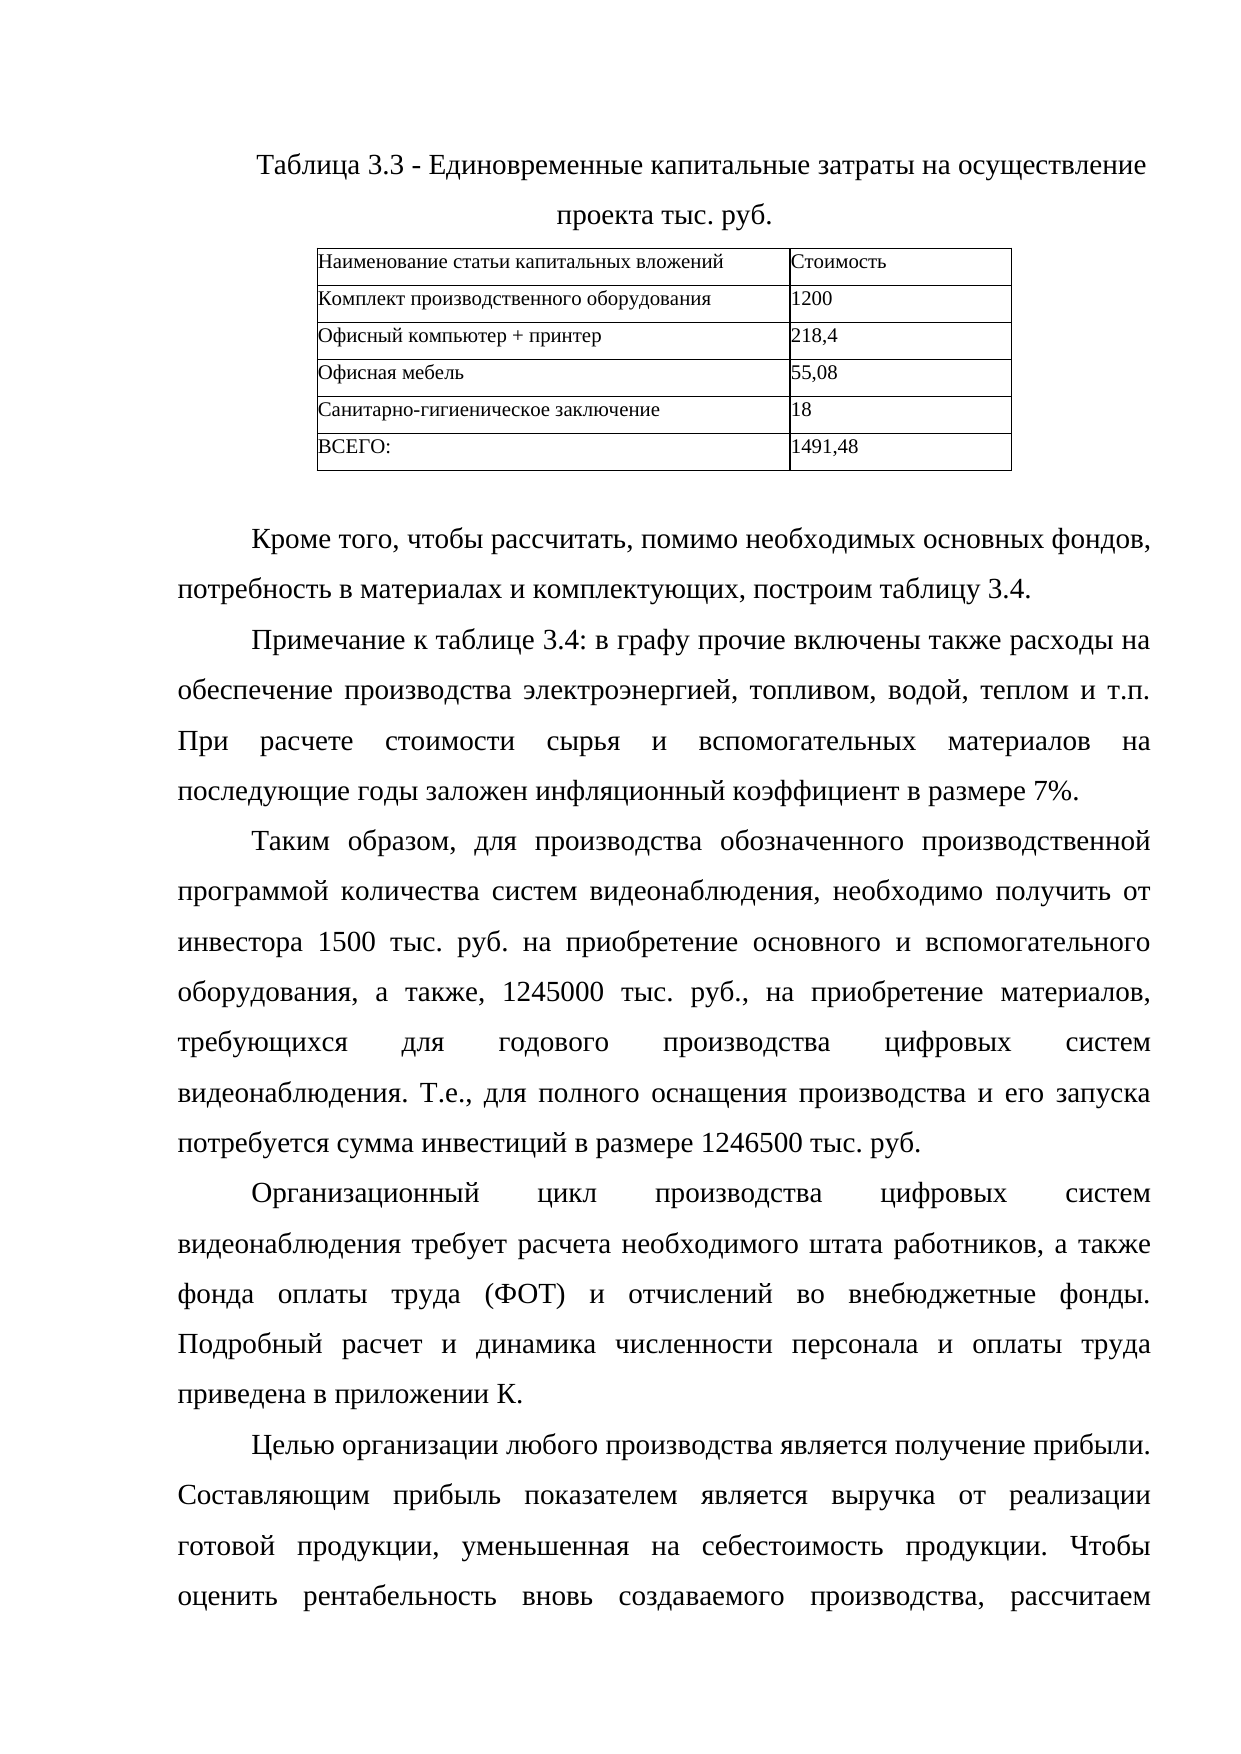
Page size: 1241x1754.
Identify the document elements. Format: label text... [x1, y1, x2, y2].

table_cell Офисный компьютер + принтер [318, 323, 789, 359]
table_cell 1200 [791, 286, 1011, 322]
table_cell 218,4 [791, 323, 1011, 359]
text Примечание к таблице 3.4: в графу прочие включены также расходы на обеспечение производства электроэнергией, топливом, водой, теплом и т.п. При расчете стоимости сырья и вспомогательных материалов на последующие годы заложен инфляционный коэффициент в размере 7%. [177, 622, 1152, 806]
table_header Стоимость [791, 249, 1011, 284]
table_cell ВСЕГО: [318, 434, 789, 470]
table_cell 18 [791, 397, 1011, 433]
text Кроме того, чтобы рассчитать, помимо необходимых основных фондов, потребность в материалах и комплектующих, построим таблицу 3.4. [177, 521, 1152, 605]
text Организационный цикл производства цифровых систем видеонаблюдения требует расчета необходимого штата работников, а также фонда оплаты труда (ФОТ) и отчислений во внебюджетные фонды. Подробный расчет и динамика численности персонала и оплаты труда приведена в приложении К. [177, 1175, 1152, 1410]
table_cell 55,08 [791, 360, 1011, 396]
table_cell Офисная мебель [318, 360, 789, 396]
table_cell Санитарно-гигиеническое заключение [318, 397, 789, 433]
text Таким образом, для производства обозначенного производственной программой количества систем видеонаблюдения, необходимо получить от инвестора 1500 тыс. руб. на приобретение основного и вспомогательного оборудования, а также, 1245000 тыс. руб., на приобретение материалов, требующихся для годового производства цифровых систем видеонаблюдения. Т.е., для полного оснащения производства и его запуска потребуется сумма инвестиций в размере 1246500 тыс. руб. [177, 823, 1152, 1159]
table_header Наименование статьи капитальных вложений [318, 249, 789, 284]
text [177, 1427, 1152, 1611]
table_cell Комплект производственного оборудования [318, 286, 789, 322]
text Таблица 3.3 - Единовременные капитальные затраты на осуществление проекта тыс. руб. [177, 147, 1152, 231]
table_cell 1491,48 [791, 434, 1011, 470]
